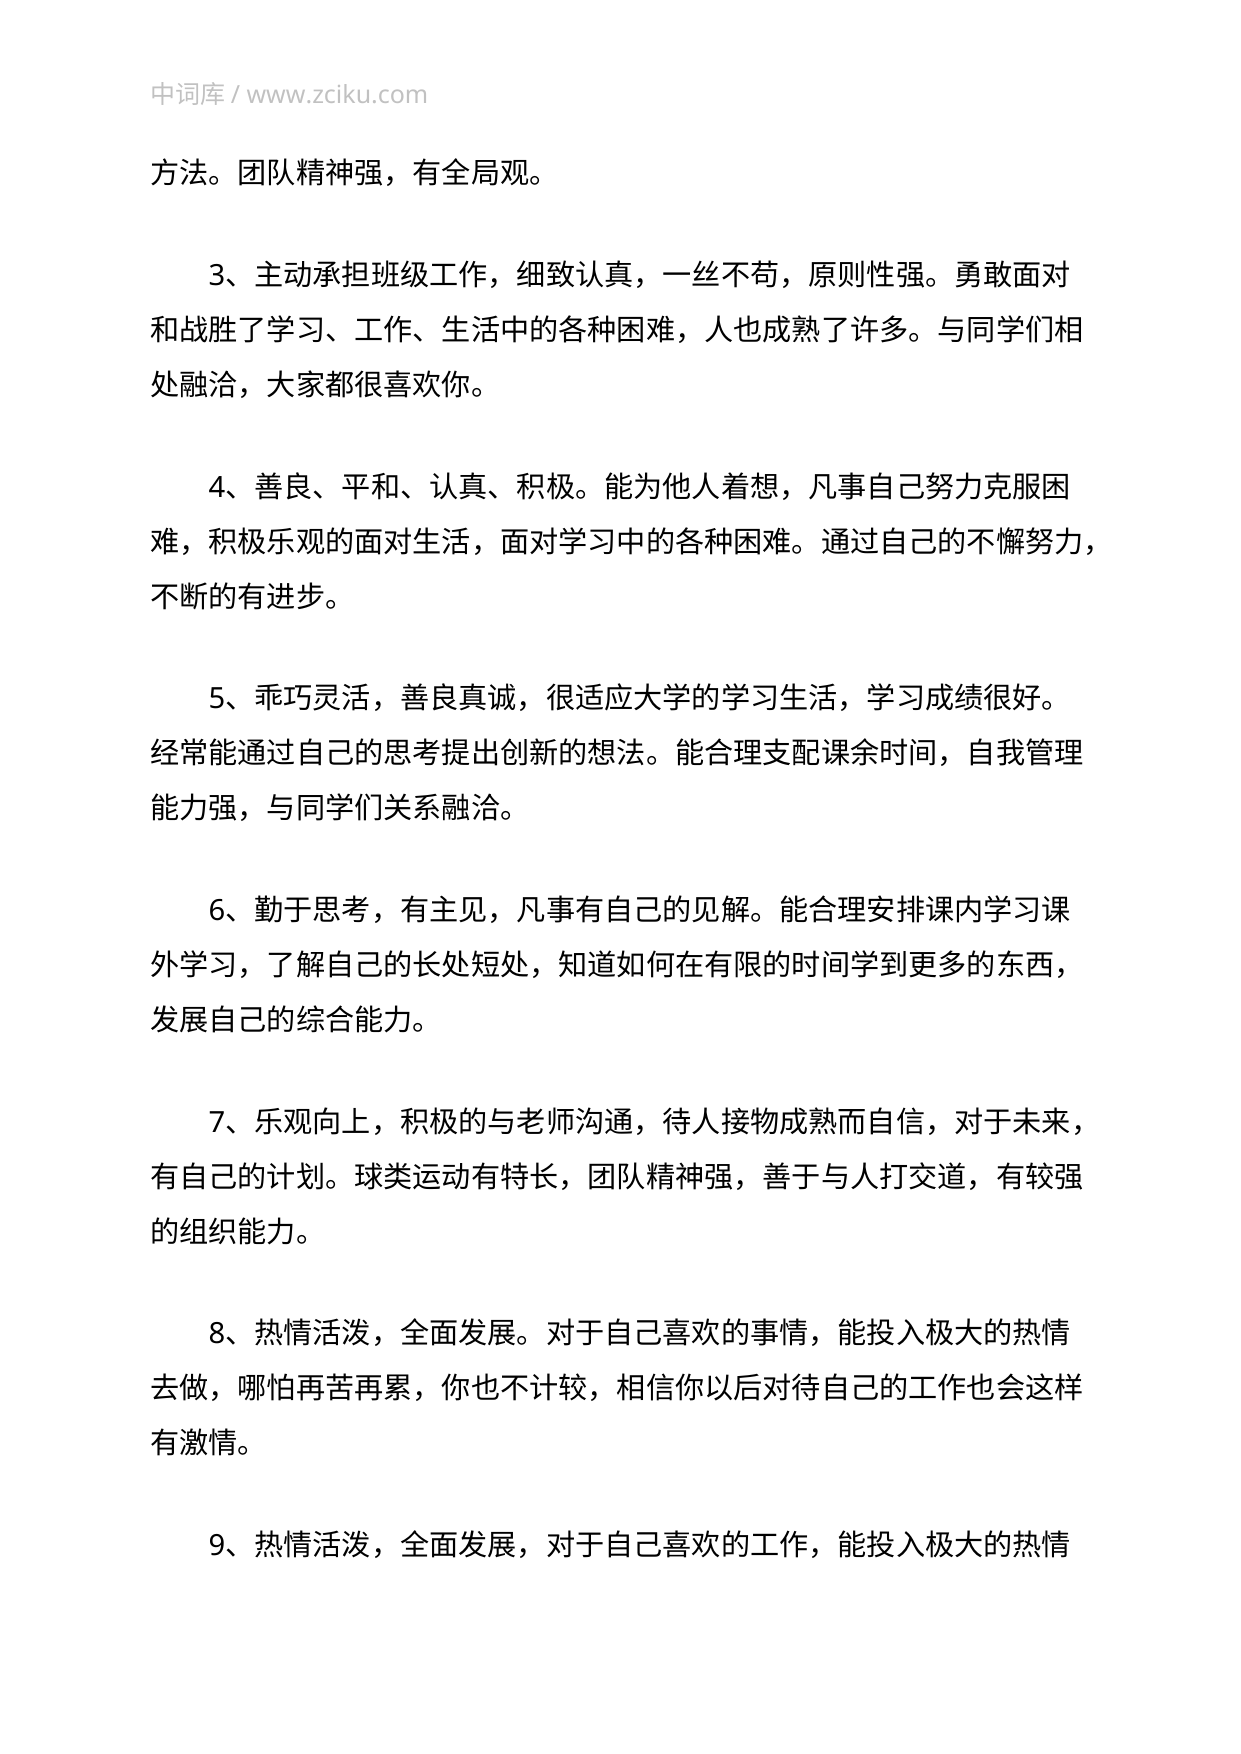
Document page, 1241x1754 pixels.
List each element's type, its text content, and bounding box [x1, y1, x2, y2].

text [150, 1522, 1090, 1564]
text 4、善良、平和、认真、积极。能为他人着想，凡事自己努力克服困难，积极乐观的面对生活，面对学习中的各种困难。通过自己的不懈努力，不断的有进步。 [150, 463, 1090, 616]
text 3、主动承担班级工作，细致认真，一丝不苟，原则性强。勇敢面对和战胜了学习、工作、生活中的各种困难，人也成熟了许多。与同学们相处融洽，大家都很喜欢你。 [150, 252, 1090, 404]
text 7、乐观向上，积极的与老师沟通，待人接物成熟而自信，对于未来，有自己的计划。球类运动有特长，团队精神强，善于与人打交道，有较强的组织能力。 [150, 1098, 1090, 1251]
text 6、勤于思考，有主见，凡事有自己的见解。能合理安排课内学习课外学习，了解自己的长处短处，知道如何在有限的时间学到更多的东西，发展自己的综合能力。 [150, 887, 1090, 1039]
text 8、热情活泼，全面发展。对于自己喜欢的事情，能投入极大的热情去做，哪怕再苦再累，你也不计较，相信你以后对待自己的工作也会这样有激情。 [150, 1310, 1090, 1462]
text 5、乖巧灵活，善良真诚，很适应大学的学习生活，学习成绩很好。经常能通过自己的思考提出创新的想法。能合理支配课余时间，自我管理能力强，与同学们关系融洽。 [150, 675, 1090, 827]
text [150, 150, 1090, 192]
